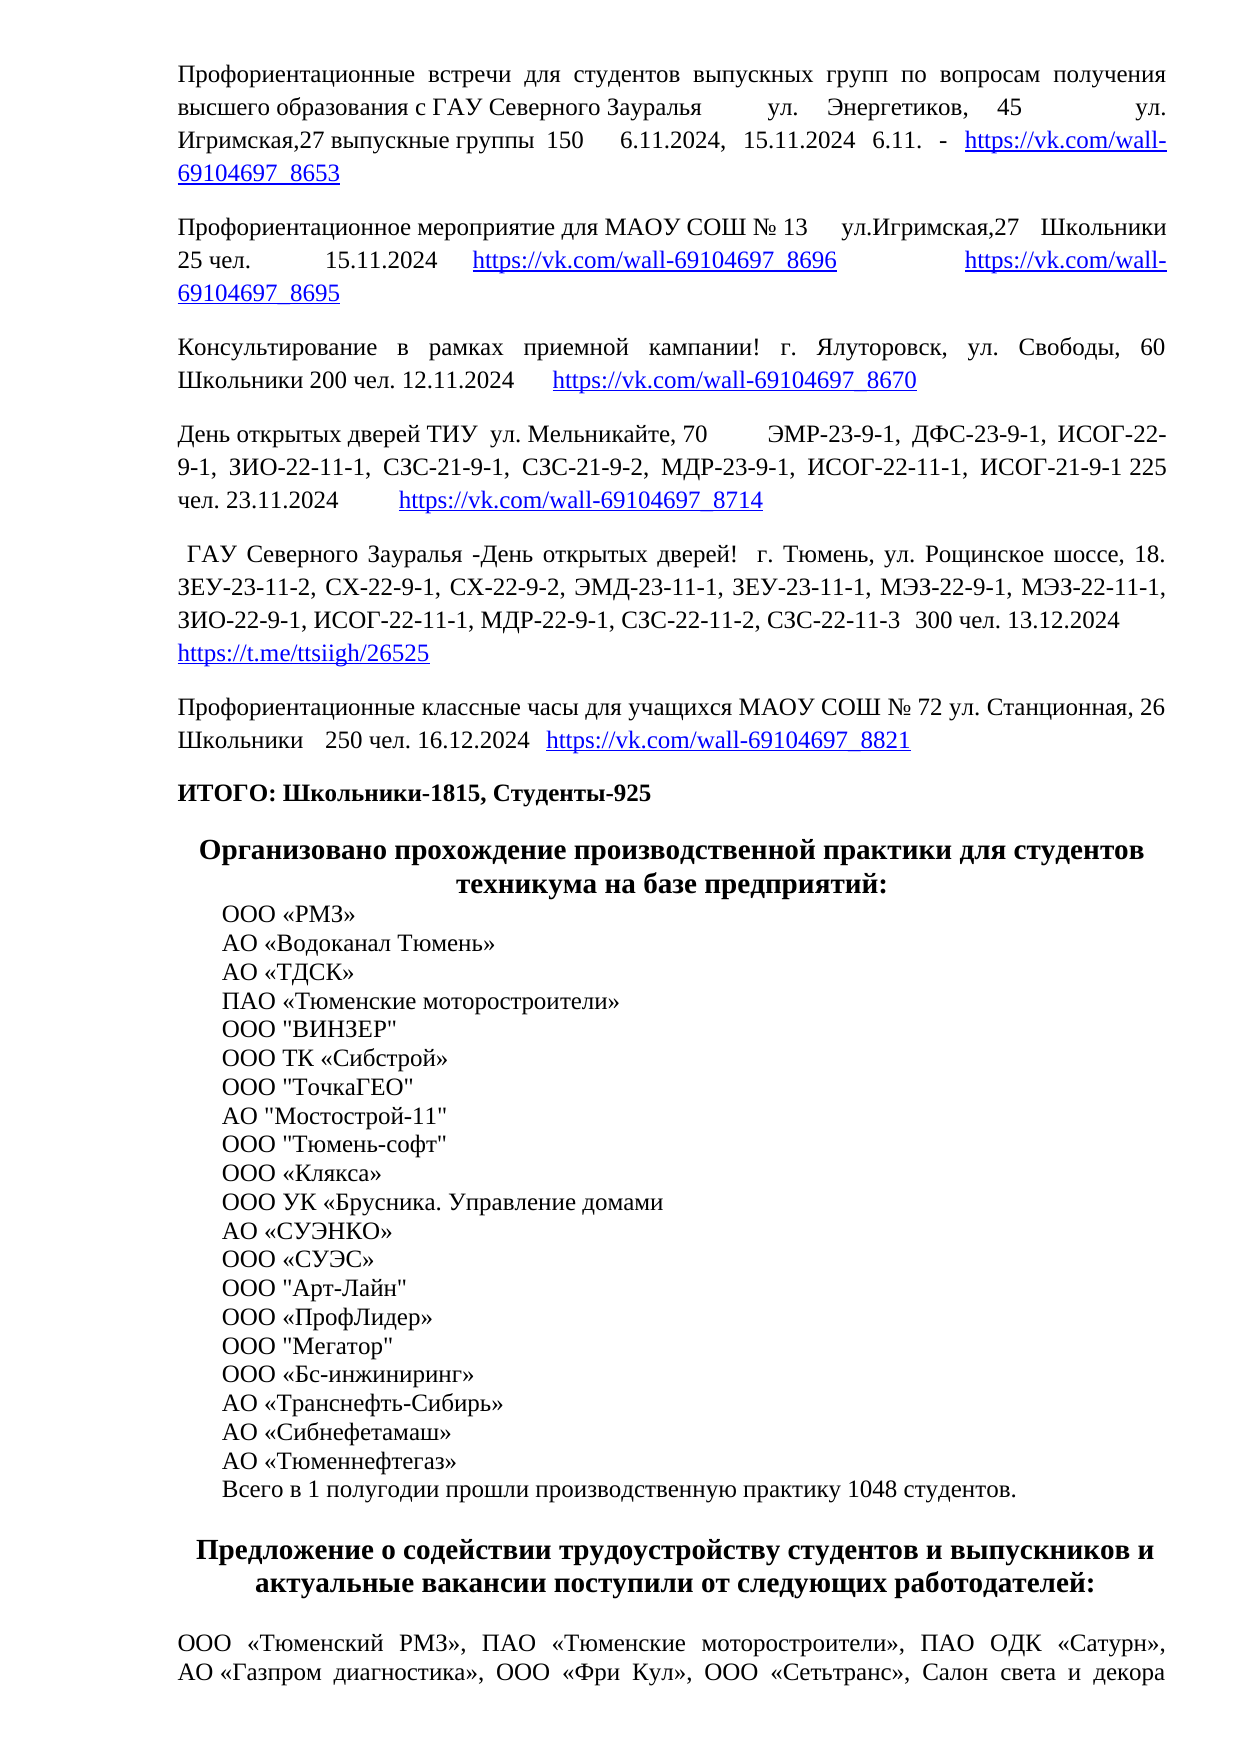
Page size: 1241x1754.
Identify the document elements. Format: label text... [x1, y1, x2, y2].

list АО «ТДСК» [222, 957, 1167, 986]
list ООО "Тюмень-софт" [222, 1129, 1167, 1158]
text ГАУ Северного Зауралья -День открытых дверей! г. Тюмень, ул. Рощинское шоссе, 18. ЗЕУ-23-11-2, СХ-22-9-1, СХ-22-9-2, ЭМД-23-11-1, ЗЕУ-23-11-1, МЭЗ-22-9-1, МЭЗ-22-11-1, ЗИО-22-9-1, ИСОГ-22-11-1, МДР-22-9-1, СЗС-22-11-2, СЗС-22-11-3 300 чел. 13.12.2024 https://t.me/ttsiigh/26525 [177, 539, 1167, 667]
list Всего в 1 полугодии прошли производственную практику 1048 студентов. [222, 1474, 1167, 1503]
list ООО «СУЭС» [222, 1244, 1167, 1273]
text ИТОГО: Школьники-1815, Студенты-925 [177, 778, 1167, 807]
list ООО "Мегатор" [222, 1331, 1167, 1359]
text День открытых дверей ТИУ ул. Мельникайте, 70 ЭМР-23-9-1, ДФС-23-9-1, ИСОГ-22-9-1, ЗИО-22-11-1, СЗС-21-9-1, СЗС-21-9-2, МДР-23-9-1, ИСОГ-22-11-1, ИСОГ-21-9-1 225 чел. 23.11.2024 https://vk.com/wall-69104697_8714 [177, 419, 1167, 514]
list ООО УК «Брусника. Управление домами [222, 1187, 1167, 1216]
list АО «СУЭНКО» [222, 1216, 1167, 1244]
list ООО «РМЗ» [222, 899, 1167, 928]
list АО «Транснефть-Сибирь» [222, 1388, 1167, 1417]
list ООО «Бс-инжиниринг» [222, 1359, 1167, 1388]
list АО «Водоканал Тюмень» [222, 928, 1167, 957]
list ООО «Клякса» [222, 1158, 1167, 1187]
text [177, 1628, 1167, 1685]
text Профориентационное мероприятие для МАОУ СОШ № 13 ул.Игримская,27 Школьники 25 чел. 15.11.2024 https://vk.com/wall-69104697_8696 https://vk.com/wall-69104697_8695 [177, 212, 1167, 307]
list ПАО «Тюменские моторостроители» [222, 986, 1167, 1014]
list ООО "Арт-Лайн" [222, 1273, 1167, 1302]
text Консультирование в рамках приемной кампании! г. Ялуторовск, ул. Свободы, 60 Школьники 200 чел. 12.11.2024 https://vk.com/wall-69104697_8670 [177, 332, 1167, 394]
text Предложение о содействии трудоустройству студентов и выпускников и актуальные вакансии поступили от следующих работодателей: [184, 1532, 1167, 1599]
list АО «Сибнефетамаш» [222, 1417, 1167, 1446]
list ООО "ВИНЗЕР" [222, 1014, 1167, 1043]
list АО "Мостострой-11" [222, 1101, 1167, 1129]
list АО «Тюменнефтегаз» [222, 1446, 1167, 1474]
list ООО ТК «Сибстрой» [222, 1043, 1167, 1072]
text Организовано прохождение производственной практики для студентов техникума на базе предприятий: [177, 832, 1167, 899]
text Профориентационные классные часы для учащихся МАОУ СОШ № 72 ул. Станционная, 26 Школьники 250 чел. 16.12.2024 https://vk.com/wall-69104697_8821 [177, 692, 1167, 753]
list ООО "ТочкаГЕО" [222, 1072, 1167, 1101]
list ООО «ПрофЛидер» [222, 1302, 1167, 1331]
text Профориентационные встречи для студентов выпускных групп по вопросам получения высшего образования с ГАУ Северного Зауралья ул. Энергетиков, 45 ул. Игримская,27 выпускные группы 150 6.11.2024, 15.11.2024 6.11. - https://vk.com/wall-69104697_8653 [177, 59, 1167, 187]
